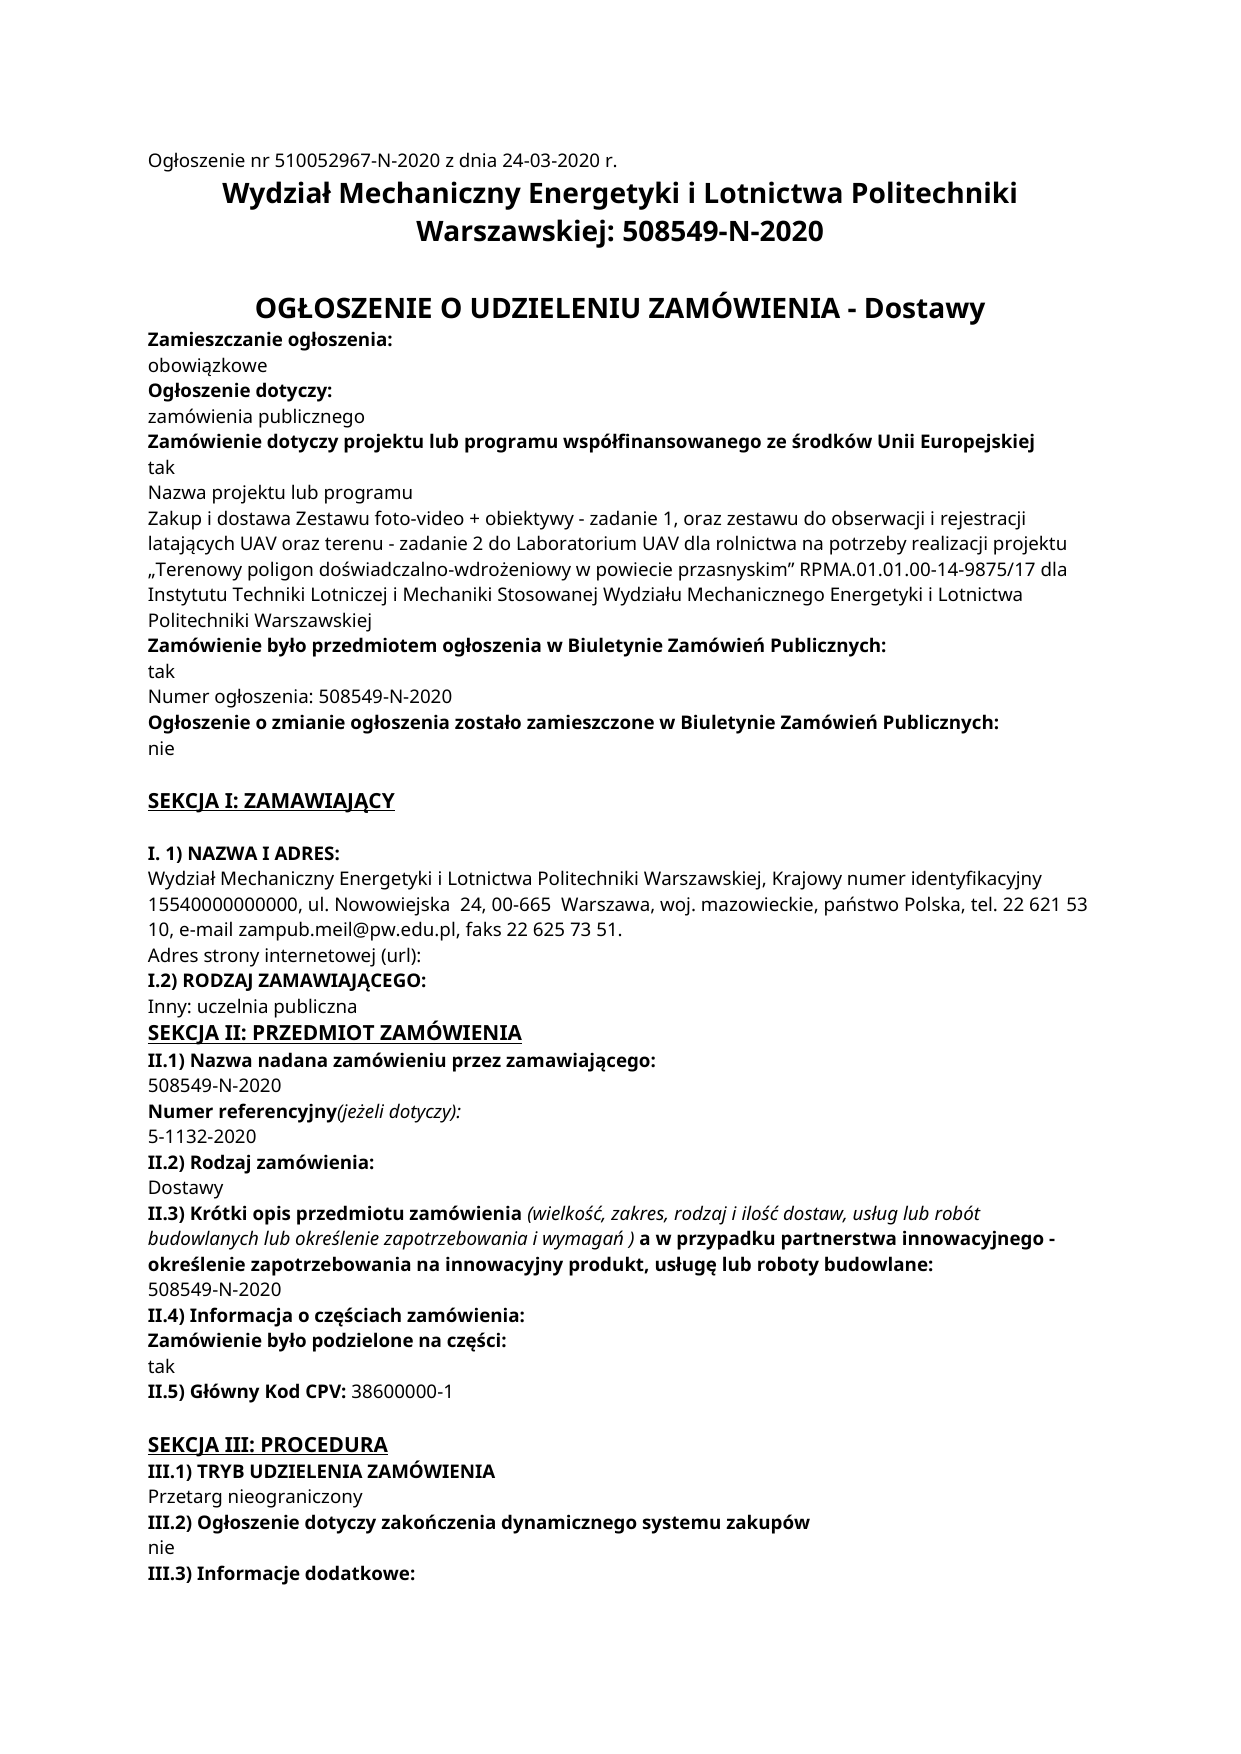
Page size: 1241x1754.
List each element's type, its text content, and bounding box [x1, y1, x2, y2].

text II.2) Rodzaj zamówienia: [148, 1149, 1093, 1174]
text tak Numer ogłoszenia: 508549-N-2020 [148, 658, 1093, 709]
text tak [148, 1353, 1093, 1379]
text II.5) Główny Kod CPV: 38600000-1 [148, 1379, 1093, 1404]
text Inny: uczelnia publiczna [148, 993, 1093, 1018]
text II.3) Krótki opis przedmiotu zamówienia (wielkość, zakres, rodzaj i ilość dostaw, usług lub robót budowlanych lub określenie zapotrzebowania i wymagań ) a w przypadku partnerstwa innowacyjnego - określenie zapotrzebowania na innowacyjny produkt, usługę lub roboty budowlane: [148, 1200, 1093, 1277]
text Przetarg nieograniczony [148, 1484, 1093, 1509]
text Zamówienie było przedmiotem ogłoszenia w Biuletynie Zamówień Publicznych: [148, 633, 1093, 658]
text Zamieszczanie ogłoszenia: [148, 326, 1093, 352]
text obowiązkowe [148, 352, 1093, 377]
text SEKCJA III: PROCEDURA [148, 1430, 1093, 1458]
text Numer referencyjny(jeżeli dotyczy): [148, 1098, 1093, 1123]
text III.2) Ogłoszenie dotyczy zakończenia dynamicznego systemu zakupów [148, 1509, 1093, 1535]
text zamówienia publicznego [148, 403, 1093, 428]
text Ogłoszenie nr 510052967-N-2020 z dnia 24-03-2020 r. [148, 148, 1093, 173]
text III.1) TRYB UDZIELENIA ZAMÓWIENIA [148, 1458, 1093, 1484]
text Wydział Mechaniczny Energetyki i Lotnictwa Politechniki Warszawskiej: 508549-N-2020 OGŁOSZENIE O UDZIELENIU ZAMÓWIENIA - Dostawy [148, 173, 1093, 326]
text I. 1) NAZWA I ADRES: [148, 840, 1093, 865]
text 508549-N-2020 [148, 1072, 1093, 1098]
text 508549-N-2020 [148, 1277, 1093, 1302]
text nie [148, 1535, 1093, 1560]
text SEKCJA I: ZAMAWIAJĄCY [148, 786, 1093, 814]
text II.4) Informacja o częściach zamówienia: Zamówienie było podzielone na części: [148, 1302, 1093, 1353]
text I.2) RODZAJ ZAMAWIAJĄCEGO: [148, 967, 1093, 993]
text SEKCJA II: PRZEDMIOT ZAMÓWIENIA [148, 1018, 1093, 1047]
text Dostawy [148, 1174, 1093, 1200]
text II.1) Nazwa nadana zamówieniu przez zamawiającego: [148, 1047, 1093, 1072]
text 5-1132-2020 [148, 1123, 1093, 1149]
text nie [148, 735, 1093, 760]
text Ogłoszenie dotyczy: [148, 377, 1093, 403]
text Ogłoszenie o zmianie ogłoszenia zostało zamieszczone w Biuletynie Zamówień Publicznych: [148, 709, 1093, 735]
text III.3) Informacje dodatkowe: [148, 1560, 1093, 1586]
text Wydział Mechaniczny Energetyki i Lotnictwa Politechniki Warszawskiej, Krajowy numer identyfikacyjny 15540000000000, ul. Nowowiejska 24, 00-665 Warszawa, woj. mazowieckie, państwo Polska, tel. 22 621 53 10, e-mail zampub.meil@pw.edu.pl, faks 22 625 73 51. Adres strony internetowej (url): [148, 865, 1093, 967]
text tak Nazwa projektu lub programu Zakup i dostawa Zestawu foto-video + obiektywy - zadanie 1, oraz zestawu do obserwacji i rejestracji latających UAV oraz terenu - zadanie 2 do Laboratorium UAV dla rolnictwa na potrzeby realizacji projektu „Terenowy poligon doświadczalno-wdrożeniowy w powiecie przasnyskim” RPMA.01.01.00-14-9875/17 dla Instytutu Techniki Lotniczej i Mechaniki Stosowanej Wydziału Mechanicznego Energetyki i Lotnictwa Politechniki Warszawskiej [148, 454, 1093, 633]
text Zamówienie dotyczy projektu lub programu współfinansowanego ze środków Unii Europejskiej [148, 428, 1093, 454]
